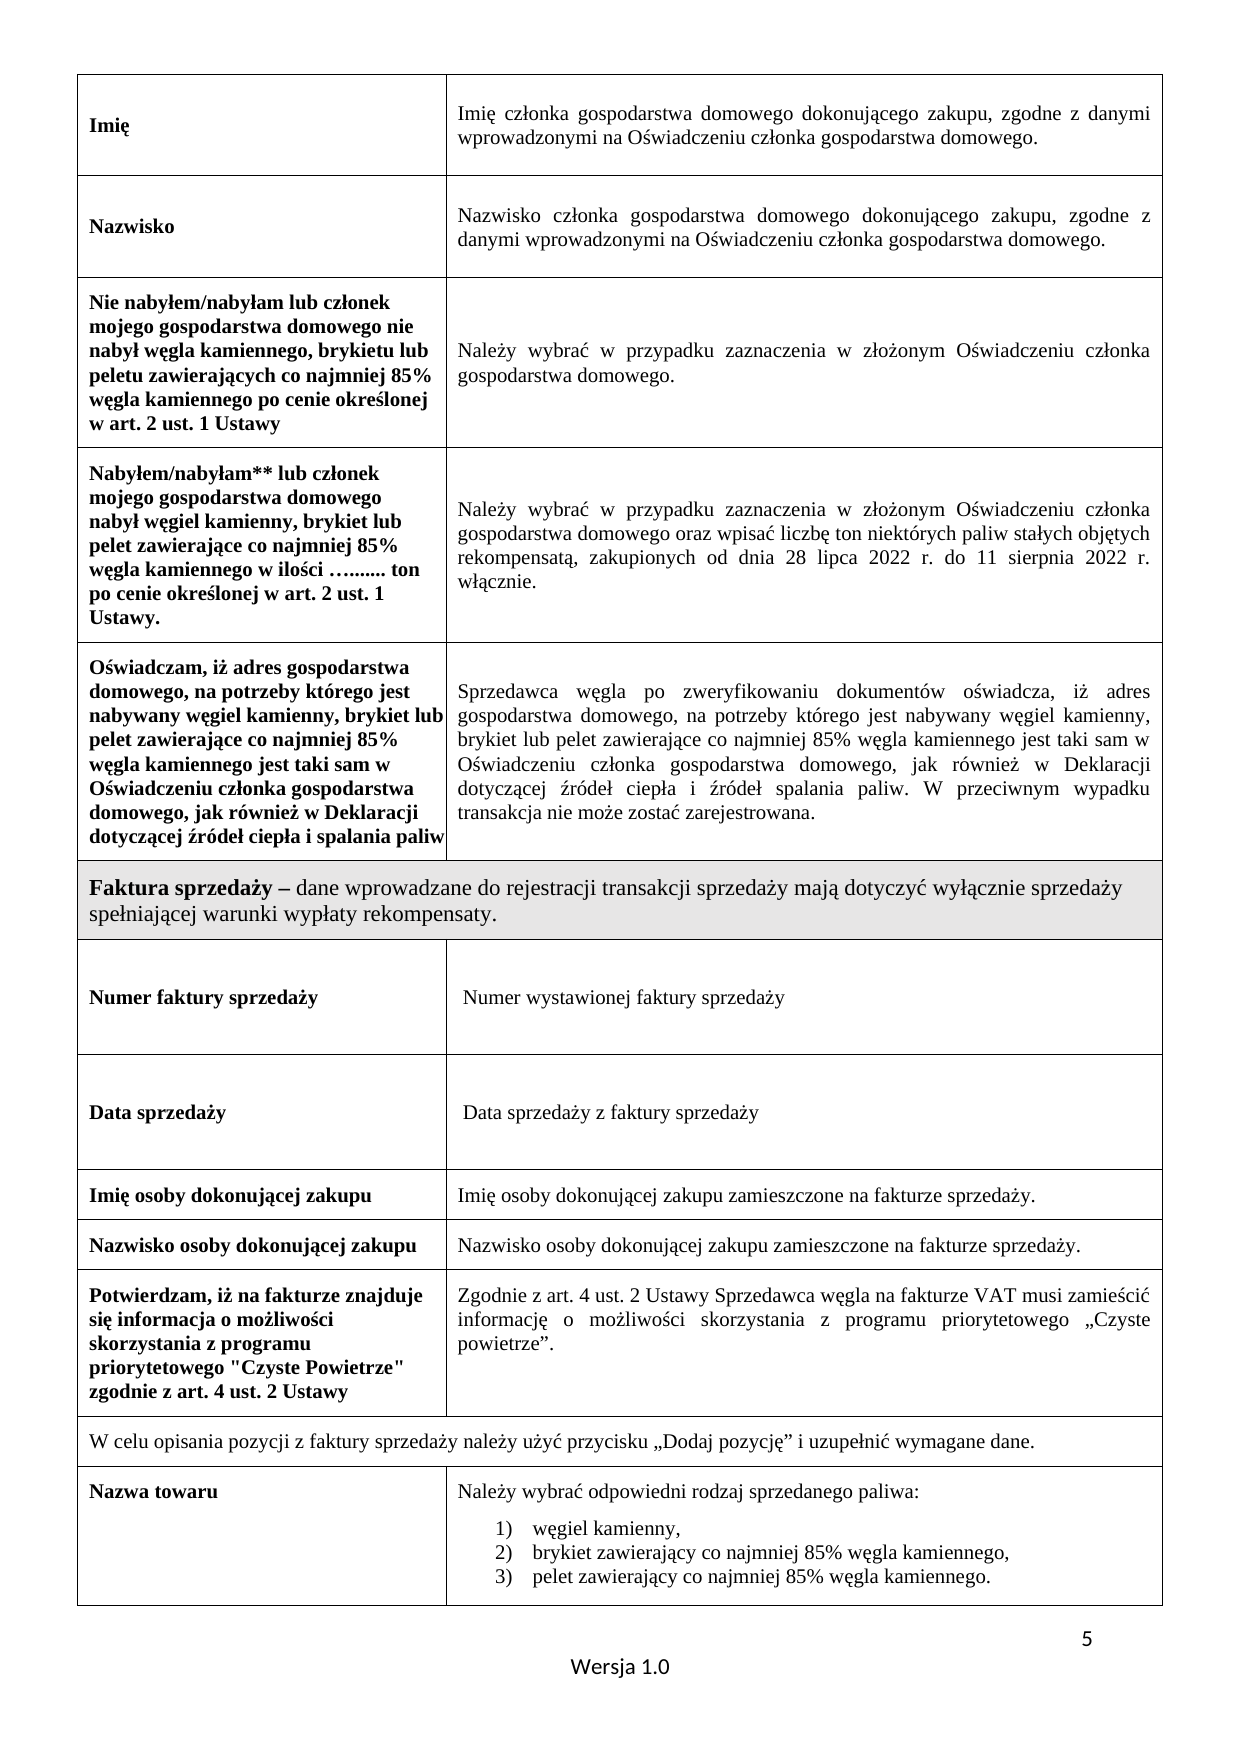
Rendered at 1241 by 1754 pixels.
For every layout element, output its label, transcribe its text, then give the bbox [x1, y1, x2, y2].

table_cell Nazwisko osoby dokonującej zakupu zamieszczone na fakturze sprzedaży. [447, 1220, 1162, 1269]
table_cell Nazwisko [78, 176, 446, 277]
table_cell Sprzedawca węgla po zweryfikowaniu dokumentów oświadcza, iż adres gospodarstwa domowego, na potrzeby którego jest nabywany węgiel kamienny, brykiet lub pelet zawierające co najmniej 85% węgla kamiennego jest taki sam w Oświadczeniu członka gospodarstwa domowego, jak również w Deklaracji dotyczącej źródeł ciepła i źródeł spalania paliw. W przeciwnym wypadku transakcja nie może zostać zarejestrowana. [447, 643, 1162, 860]
table_cell Numer wystawionej faktury sprzedaży [447, 940, 1162, 1054]
table_cell Nazwa towaru [78, 1467, 446, 1605]
table_cell Nazwisko osoby dokonującej zakupu [78, 1220, 446, 1269]
table_cell Zgodnie z art. 4 ust. 2 Ustawy Sprzedawca węgla na fakturze VAT musi zamieścić informację o możliwości skorzystania z programu priorytetowego „Czyste powietrze”. [447, 1270, 1162, 1416]
table_cell Imię członka gospodarstwa domowego dokonującego zakupu, zgodne z danymi wprowadzonymi na Oświadczeniu członka gospodarstwa domowego. [447, 75, 1162, 175]
table_cell W celu opisania pozycji z faktury sprzedaży należy użyć przycisku „Dodaj pozycję” i uzupełnić wymagane dane. [78, 1417, 1162, 1466]
table_cell Imię osoby dokonującej zakupu zamieszczone na fakturze sprzedaży. [447, 1170, 1162, 1219]
table_cell Numer faktury sprzedaży [78, 940, 446, 1054]
table_cell Nabyłem/nabyłam** lub członek mojego gospodarstwa domowego nabył węgiel kamienny, brykiet lub pelet zawierające co najmniej 85% węgla kamiennego w ilości …....... ton po cenie określonej w art. 2 ust. 1 Ustawy. [78, 448, 446, 642]
table_cell Data sprzedaży z faktury sprzedaży [447, 1055, 1162, 1169]
table_cell Data sprzedaży [78, 1055, 446, 1169]
table_cell Imię osoby dokonującej zakupu [78, 1170, 446, 1219]
table_cell Faktura sprzedaży – dane wprowadzane do rejestracji transakcji sprzedaży mają dotyczyć wyłącznie sprzedaży spełniającej warunki wypłaty rekompensaty. [78, 861, 1162, 939]
table_cell Potwierdzam, iż na fakturze znajduje się informacja o możliwości skorzystania z programu priorytetowego "Czyste Powietrze" zgodnie z art. 4 ust. 2 Ustawy [78, 1270, 446, 1416]
table_cell Należy wybrać w przypadku zaznaczenia w złożonym Oświadczeniu członka gospodarstwa domowego. [447, 278, 1162, 447]
table_cell Imię [78, 75, 446, 175]
table_cell Nazwisko członka gospodarstwa domowego dokonującego zakupu, zgodne z danymi wprowadzonymi na Oświadczeniu członka gospodarstwa domowego. [447, 176, 1162, 277]
table_cell Nie nabyłem/nabyłam lub członek mojego gospodarstwa domowego nie nabył węgla kamiennego, brykietu lub peletu zawierających co najmniej 85% węgla kamiennego po cenie określonej w art. 2 ust. 1 Ustawy [78, 278, 446, 447]
table_cell Należy wybrać w przypadku zaznaczenia w złożonym Oświadczeniu członka gospodarstwa domowego oraz wpisać liczbę ton niektórych paliw stałych objętych rekompensatą, zakupionych od dnia 28 lipca 2022 r. do 11 sierpnia 2022 r. włącznie. [447, 448, 1162, 642]
table_cell Oświadczam, iż adres gospodarstwa domowego, na potrzeby którego jest nabywany węgiel kamienny, brykiet lub pelet zawierające co najmniej 85% węgla kamiennego jest taki sam w Oświadczeniu członka gospodarstwa domowego, jak również w Deklaracji dotyczącej źródeł ciepła i spalania paliw [78, 643, 446, 860]
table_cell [447, 1467, 1162, 1605]
